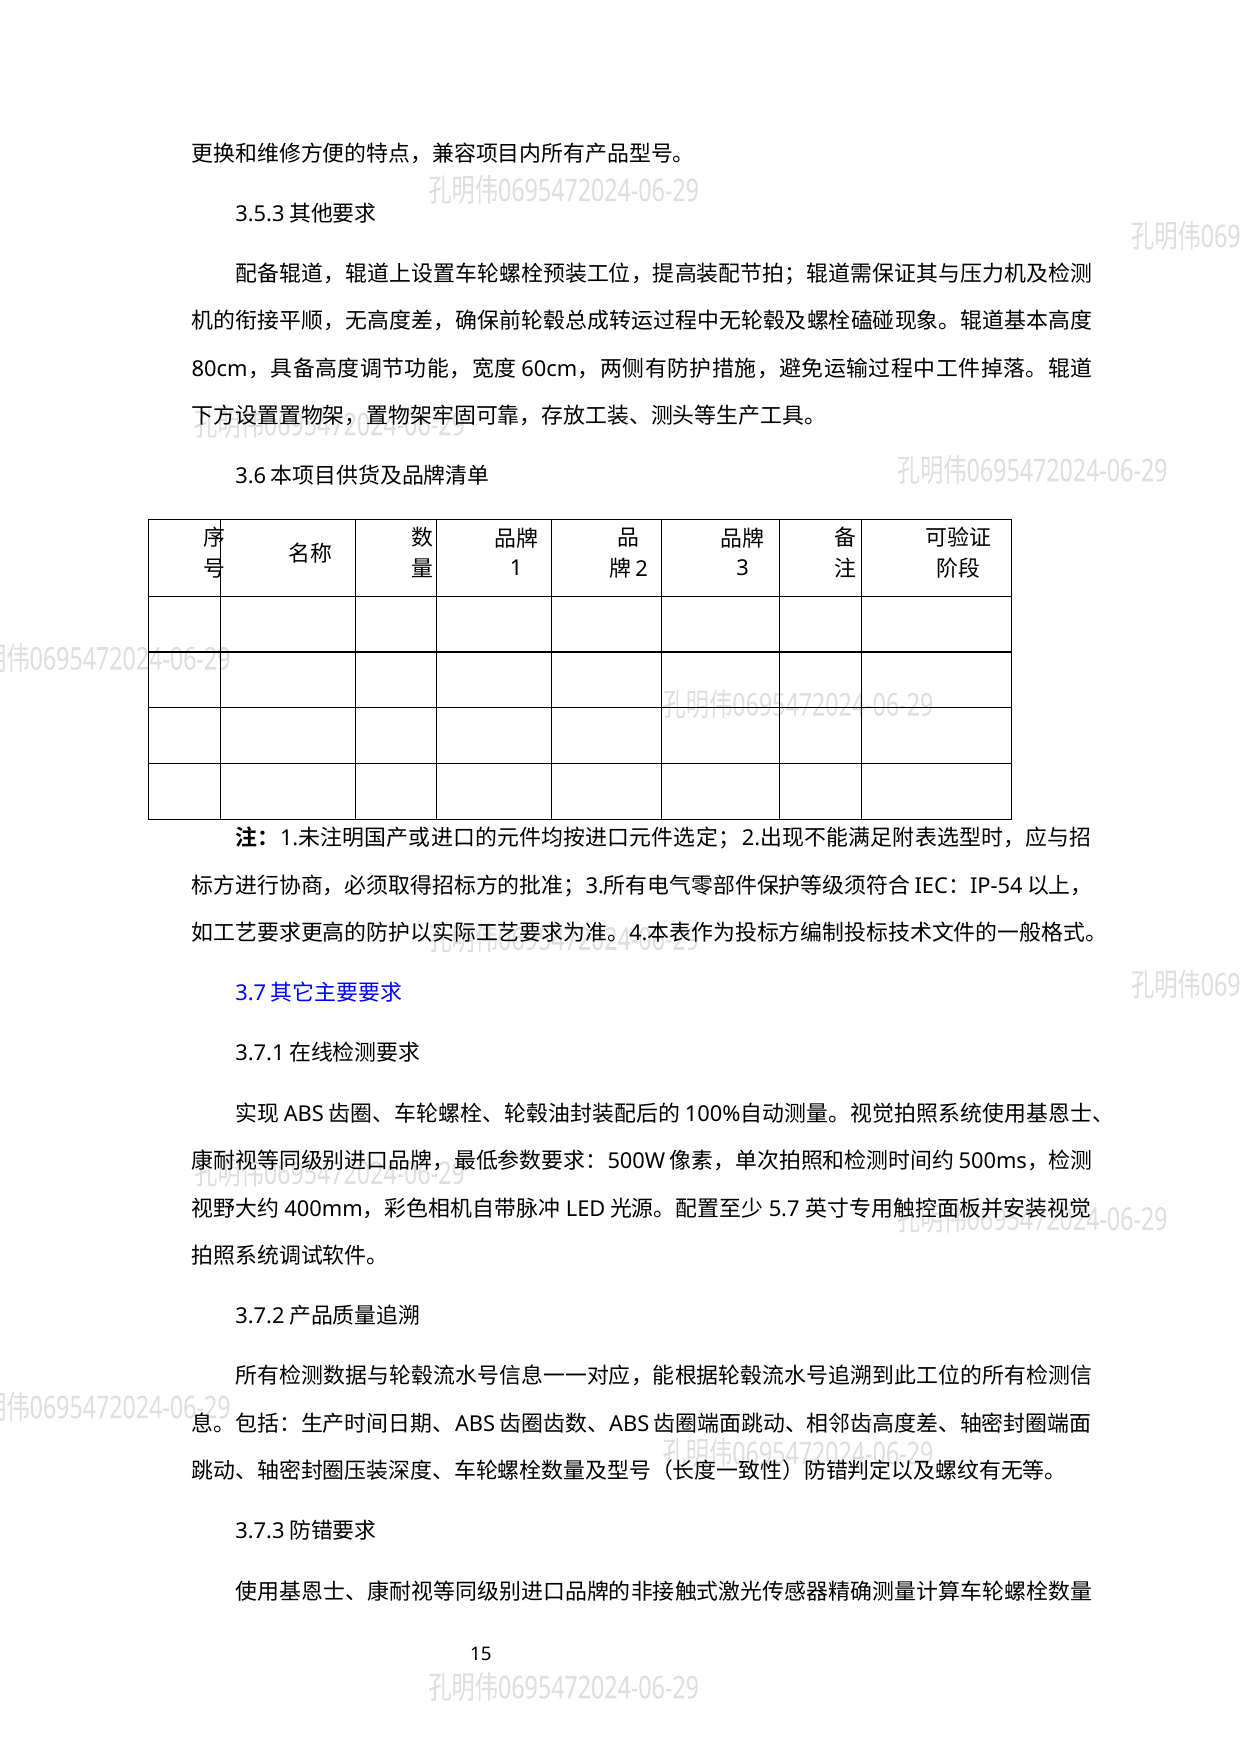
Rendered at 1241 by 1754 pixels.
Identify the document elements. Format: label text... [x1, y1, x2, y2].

table_cell [437, 708, 551, 763]
table_cell [356, 708, 436, 763]
table_cell [662, 764, 779, 819]
table_cell [437, 764, 551, 819]
text 3.5.3其他要求 [191, 196, 1092, 228]
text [191, 1574, 1092, 1605]
table_cell [221, 708, 355, 763]
table_cell [552, 708, 661, 763]
table_cell [780, 653, 861, 707]
table_cell [662, 597, 779, 651]
text 所有检测数据与轮毂流水号信息一一对应，能根据轮毂流水号追溯到此工位的所有检测信息。包括：生产时间日期、ABS齿圈齿数、ABS齿圈端面跳动、相邻齿高度差、轴密封圈端面跳动、轴密封圈压装深度、车轮螺栓数量及型号（长度一致性）防错判定以及螺纹有无等。 [191, 1358, 1092, 1485]
table_cell [780, 597, 861, 651]
table_header 品牌2 [552, 520, 661, 596]
table_cell [862, 764, 1011, 819]
table_header 品牌3 [662, 520, 779, 596]
table_header 数量 [356, 520, 436, 596]
text 配备辊道，辊道上设置车轮螺栓预装工位，提高装配节拍；辊道需保证其与压力机及检测机的衔接平顺，无高度差，确保前轮毂总成转运过程中无轮毂及螺栓磕碰现象。辊道基本高度80cm，具备高度调节功能，宽度60cm，两侧有防护措施，避免运输过程中工件掉落。辊道下方设置置物架，置物架牢固可靠，存放工装、测头等生产工具。 [191, 256, 1092, 430]
table_cell [356, 653, 436, 707]
table_cell [149, 653, 220, 707]
table_cell [221, 764, 355, 819]
text 3.7.1在线检测要求 [191, 1035, 1092, 1067]
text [191, 136, 1092, 167]
table_cell [437, 653, 551, 707]
table_cell [862, 708, 1011, 763]
table_cell [149, 764, 220, 819]
table_cell [662, 653, 779, 707]
text 3.7其它主要要求 [191, 975, 1092, 1007]
table_header 序号 [149, 520, 220, 596]
table_cell [552, 653, 661, 707]
table_cell [552, 597, 661, 651]
text 3.7.2产品质量追溯 [191, 1298, 1092, 1330]
table_cell [356, 764, 436, 819]
table_header 可验证阶段 [862, 520, 1011, 596]
table_cell [552, 764, 661, 819]
table_cell [862, 653, 1011, 707]
text 3.6本项目供货及品牌清单 [191, 458, 1092, 490]
table_cell [437, 597, 551, 651]
table_cell [780, 764, 861, 819]
table_header 名称 [221, 520, 355, 596]
table_cell [662, 708, 779, 763]
table_cell [149, 597, 220, 651]
text 实现ABS齿圈、车轮螺栓、轮毂油封装配后的100%自动测量。视觉拍照系统使用基恩士、康耐视等同级别进口品牌，最低参数要求：500W像素，单次拍照和检测时间约500ms，检测视野大约400mm，彩色相机自带脉冲LED光源。配置至少5.7 英寸专用触控面板并安装视觉拍照系统调试软件。 [191, 1096, 1092, 1270]
table_cell [149, 708, 220, 763]
text 3.7.3防错要求 [191, 1513, 1092, 1545]
table_cell [221, 597, 355, 651]
table_header 品牌1 [437, 520, 551, 596]
table_cell [221, 653, 355, 707]
table_cell [780, 708, 861, 763]
text 注：1.未注明国产或进口的元件均按进口元件选定；2.出现不能满足附表选型时，应与招标方进行协商，必须取得招标方的批准；3.所有电气零部件保护等级须符合IEC：IP-54以上，如工艺要求更高的防护以实际工艺要求为准。4.本表作为投标方编制投标技术文件的一般格式。 [191, 820, 1092, 947]
table_cell [862, 597, 1011, 651]
table_cell [356, 597, 436, 651]
table_header 备注 [780, 520, 861, 596]
